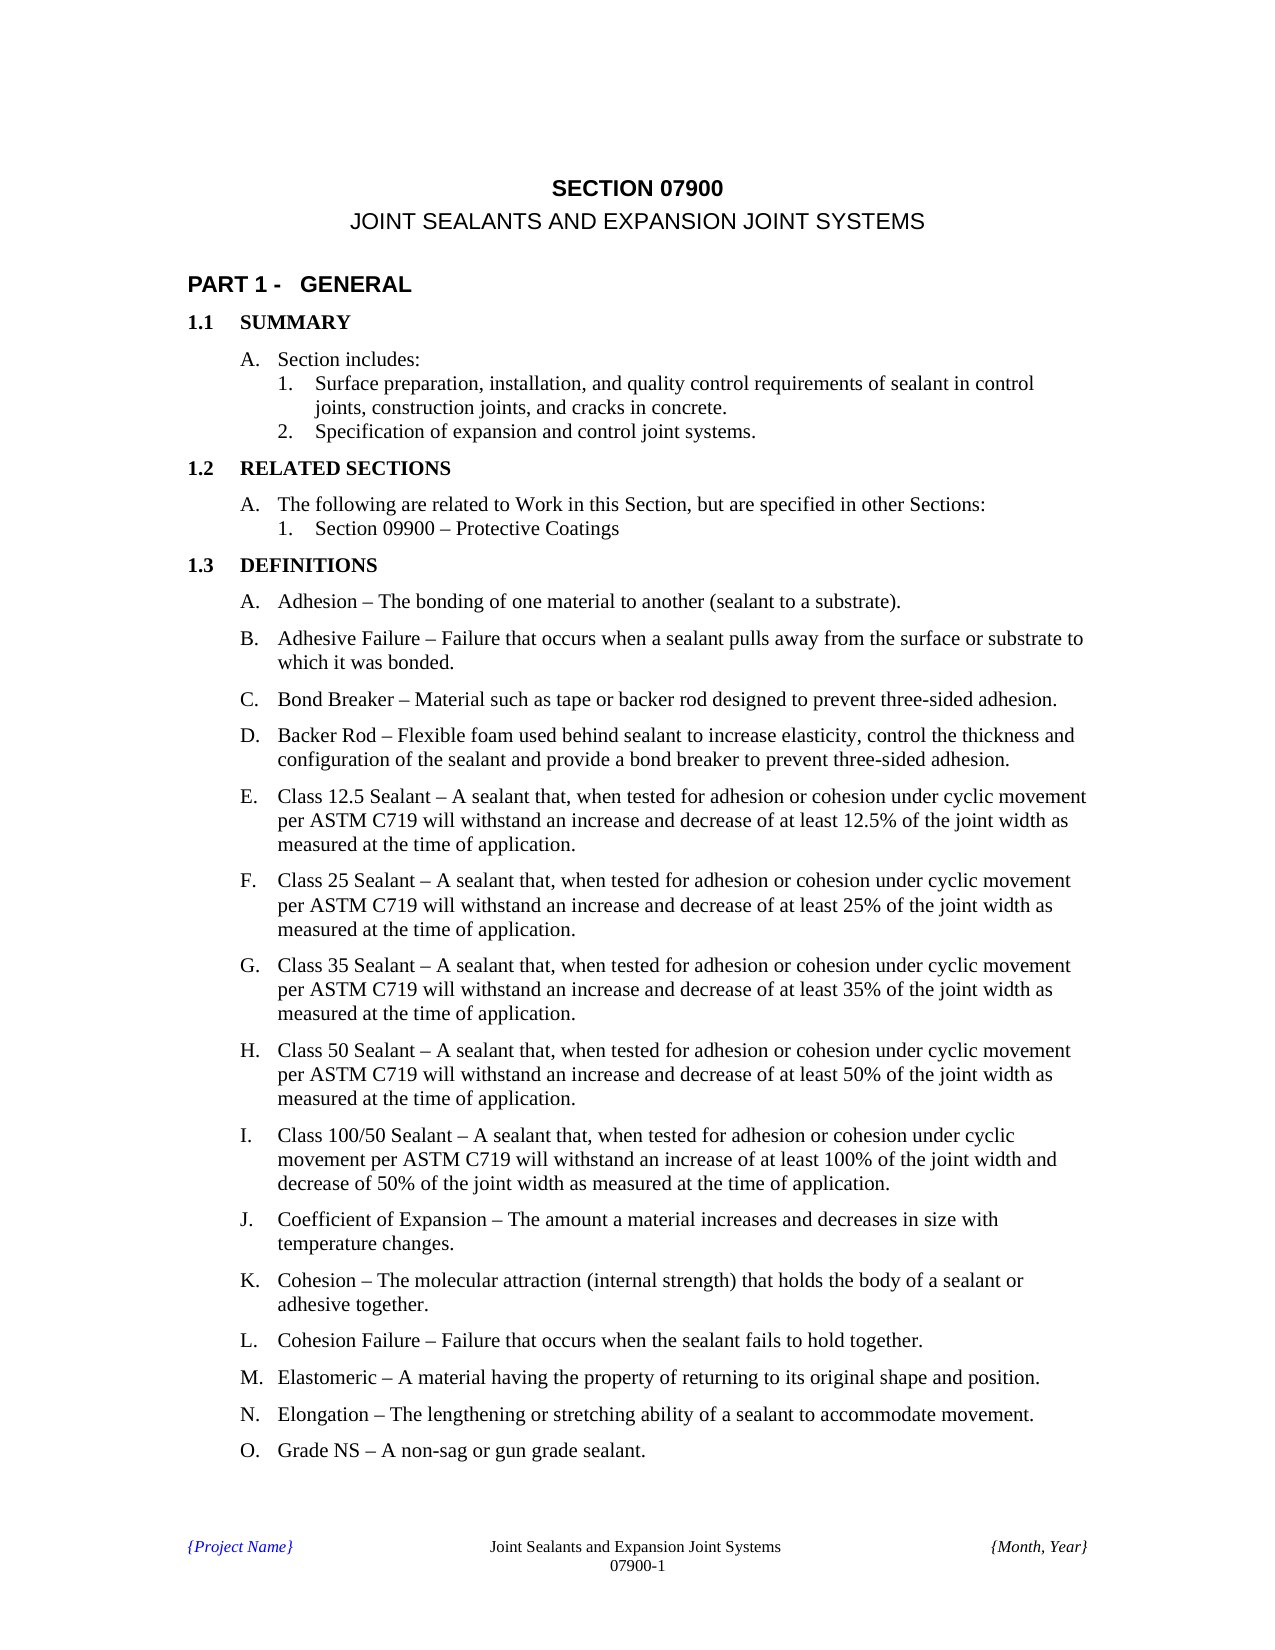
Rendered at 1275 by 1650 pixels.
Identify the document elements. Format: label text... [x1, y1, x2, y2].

subtitle Cohesion – The molecular attraction (internal strength) that holds the body of a sealant or adhesive together. [240, 1268, 1087, 1316]
subtitle Grade NS – A non-sag or gun grade sealant. [240, 1438, 1087, 1462]
subtitle Elongation – The lengthening or stretching ability of a sealant to accommodate movement. [240, 1402, 1087, 1426]
subtitle Adhesion – The bonding of one material to another (sealant to a substrate). [240, 589, 1087, 613]
subtitle The following are related to Work in this Section, but are specified in other Sections: [240, 492, 1087, 516]
subtitle Adhesive Failure – Failure that occurs when a sealant pulls away from the surface or substrate to which it was bonded. [240, 626, 1087, 674]
subtitle Surface preparation, installation, and quality control requirements of sealant in control joints, construction joints, and cracks in concrete. [277, 371, 1087, 419]
subtitle Specification of expansion and control joint systems. [277, 419, 1087, 443]
subtitle Class 35 Sealant – A sealant that, when tested for adhesion or cohesion under cyclic movement per ASTM C719 will withstand an increase and decrease of at least 35% of the joint width as measured at the time of application. [240, 953, 1087, 1025]
subtitle definitions [187, 553, 1087, 577]
subtitle Class 100/50 Sealant – A sealant that, when tested for adhesion or cohesion under cyclic movement per ASTM C719 will withstand an increase of at least 100% of the joint width and decrease of 50% of the joint width as measured at the time of application. [240, 1122, 1087, 1195]
subtitle Elastomeric – A material having the property of returning to its original shape and position. [240, 1365, 1087, 1389]
subtitle Section 09900 – Protective Coatings [277, 516, 1087, 540]
subtitle Class 25 Sealant – A sealant that, when tested for adhesion or cohesion under cyclic movement per ASTM C719 will withstand an increase and decrease of at least 25% of the joint width as measured at the time of application. [240, 868, 1087, 941]
subtitle Coefficient of Expansion – The amount a material increases and decreases in size with temperature changes. [240, 1207, 1087, 1255]
subtitle Section includes: [240, 347, 1087, 371]
subtitle GENERAL [187, 271, 1087, 298]
subtitle Bond Breaker – Material such as tape or backer rod designed to prevent three-sided adhesion. [240, 687, 1087, 711]
subtitle Cohesion Failure – Failure that occurs when the sealant fails to hold together. [240, 1328, 1087, 1352]
title SECTION 07900 [187, 175, 1087, 201]
subtitle related sections [187, 456, 1087, 480]
subtitle Class 12.5 Sealant – A sealant that, when tested for adhesion or cohesion under cyclic movement per ASTM C719 will withstand an increase and decrease of at least 12.5% of the joint width as measured at the time of application. [240, 784, 1087, 856]
subtitle Backer Rod – Flexible foam used behind sealant to increase elasticity, control the thickness and configuration of the sealant and provide a bond breaker to prevent three-sided adhesion. [240, 723, 1087, 771]
subtitle Class 50 Sealant – A sealant that, when tested for adhesion or cohesion under cyclic movement per ASTM C719 will withstand an increase and decrease of at least 50% of the joint width as measured at the time of application. [240, 1038, 1087, 1110]
subtitle JOINT SEALANTS AND EXPANSION JOINT SYSTEMS [187, 208, 1087, 234]
subtitle SUMMARY [187, 310, 1087, 334]
